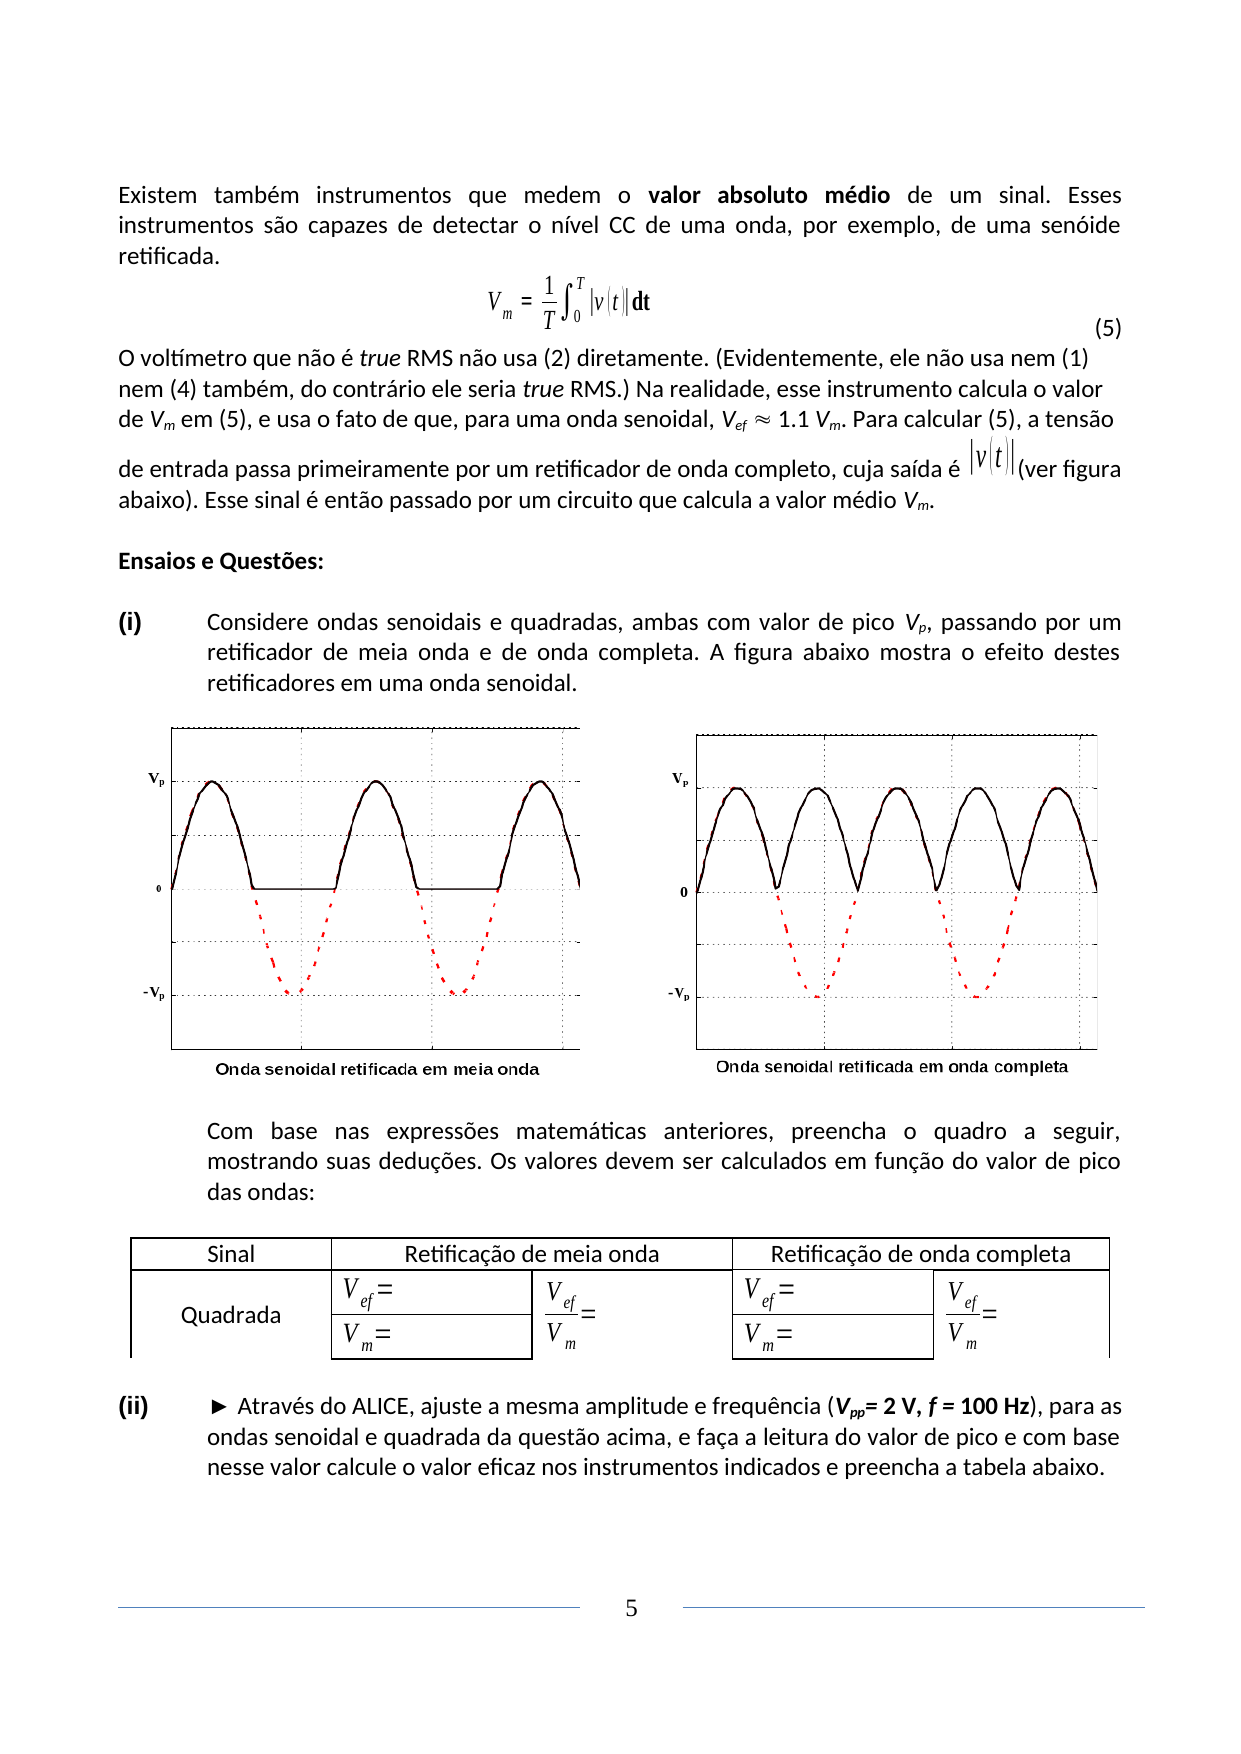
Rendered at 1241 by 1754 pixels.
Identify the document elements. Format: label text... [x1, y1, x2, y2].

text Com base nas expressões matemáticas anteriores, preencha o quadro a seguir, mostrando suas deduções. Os valores devem ser calculados em função do valor de pico das ondas: [207, 1115, 1122, 1206]
text (5) [118, 271, 1122, 342]
table_cell [733, 1270, 933, 1314]
table_cell [733, 1315, 933, 1358]
table_header Sinal [132, 1239, 331, 1269]
table_cell [934, 1271, 1109, 1358]
table_header Retificação de meia onda [332, 1239, 732, 1269]
table_cell [332, 1271, 531, 1314]
table_cell [533, 1271, 732, 1358]
text Existem também instrumentos que medem o valor absoluto médio de um sinal. Esses instrumentos são capazes de detectar o nível CC de uma onda, por exemplo, de uma senóide retificada. [118, 179, 1122, 271]
table_cell Quadrada [132, 1271, 331, 1358]
table_header Retificação de onda completa [733, 1239, 1109, 1269]
text Ensaios e Questões: [118, 545, 1122, 575]
table_cell [332, 1315, 531, 1358]
text O voltímetro que não é true RMS não usa (2) diretamente. (Evidentemente, ele não usa nem (1) nem (4) também, do contrário ele seria true RMS.) Na realidade, esse instrumento calcula o valor de Vm em (5), e usa o fato de que, para uma onda senoidal, Vef ≈ 1.1 Vm. Para calcular (5), a tensão de entrada passa primeiramente por um retificador de onda completo, cuja saída é (ver figura abaixo). Esse sinal é então passado por um circuito que calcula a valor médio Vm. [118, 342, 1122, 514]
list Considere ondas senoidais e quadradas, ambas com valor de pico Vp, passando por um retificador de meia onda e de onda completa. A figura abaixo mostra o efeito destes retificadores em uma onda senoidal. [118, 606, 1122, 697]
list ► Através do ALICE, ajuste a mesma amplitude e frequência (Vpp= 2 V, f = 100 Hz), para as ondas senoidal e quadrada da questão acima, e faça a leitura do valor de pico e com base nesse valor calcule o valor eficaz nos instrumentos indicados e preencha a tabela abaixo. [118, 1390, 1122, 1482]
